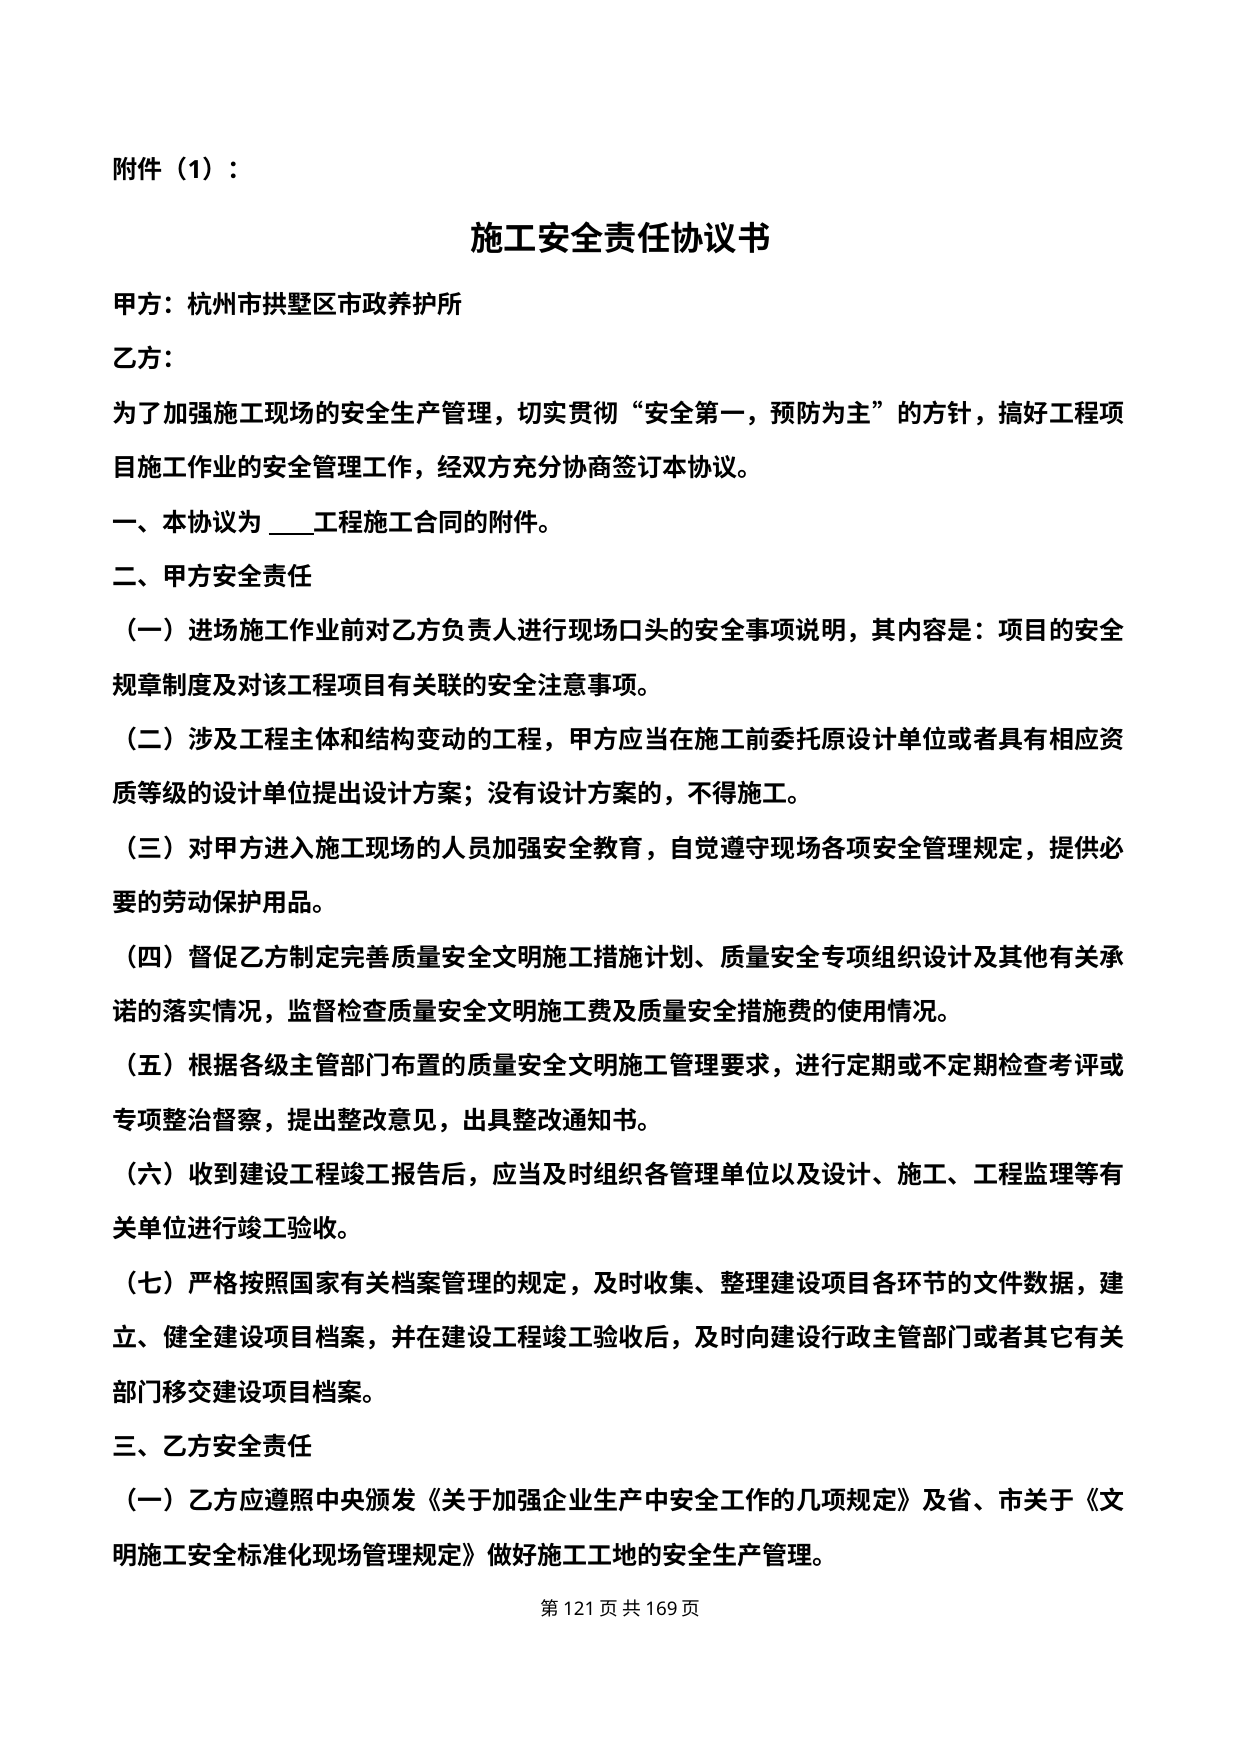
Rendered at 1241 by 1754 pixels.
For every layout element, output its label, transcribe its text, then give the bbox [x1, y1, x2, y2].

text 施工安全责任协议书 [112, 211, 1128, 259]
text （一）乙方应遵照中央颁发《关于加强企业生产中安全工作的几项规定》及省、市关于《文明施工安全标准化现场管理规定》做好施工工地的安全生产管理。 [112, 1481, 1128, 1571]
text （一）进场施工作业前对乙方负责人进行现场口头的安全事项说明，其内容是：项目的安全规章制度及对该工程项目有关联的安全注意事项。 [112, 611, 1128, 701]
text 乙方： [112, 339, 1128, 375]
text 三、乙方安全责任 [112, 1426, 1128, 1463]
text 为了加强施工现场的安全生产管理，切实贯彻“安全第一，预防为主”的方针，搞好工程项目施工作业的安全管理工作，经双方充分协商签订本协议。 [112, 393, 1128, 484]
text 二、甲方安全责任 [112, 556, 1128, 593]
text 附件（1）： [112, 150, 1128, 186]
text （五）根据各级主管部门布置的质量安全文明施工管理要求，进行定期或不定期检查考评或专项整治督察，提出整改意见，出具整改通知书。 [112, 1046, 1128, 1136]
text 甲方：杭州市拱墅区市政养护所 [112, 284, 1128, 321]
text （四）督促乙方制定完善质量安全文明施工措施计划、质量安全专项组织设计及其他有关承诺的落实情况，监督检查质量安全文明施工费及质量安全措施费的使用情况。 [112, 937, 1128, 1028]
text （七）严格按照国家有关档案管理的规定，及时收集、整理建设项目各环节的文件数据，建立、健全建设项目档案，并在建设工程竣工验收后，及时向建设行政主管部门或者其它有关部门移交建设项目档案。 [112, 1263, 1128, 1408]
text （六）收到建设工程竣工报告后，应当及时组织各管理单位以及设计、施工、工程监理等有关单位进行竣工验收。 [112, 1154, 1128, 1245]
text （二）涉及工程主体和结构变动的工程，甲方应当在施工前委托原设计单位或者具有相应资质等级的设计单位提出设计方案；没有设计方案的，不得施工。 [112, 719, 1128, 810]
text （三）对甲方进入施工现场的人员加强安全教育，自觉遵守现场各项安全管理规定，提供必要的劳动保护用品。 [112, 828, 1128, 919]
text 一、本协议为 工程施工合同的附件。 [112, 502, 1128, 538]
